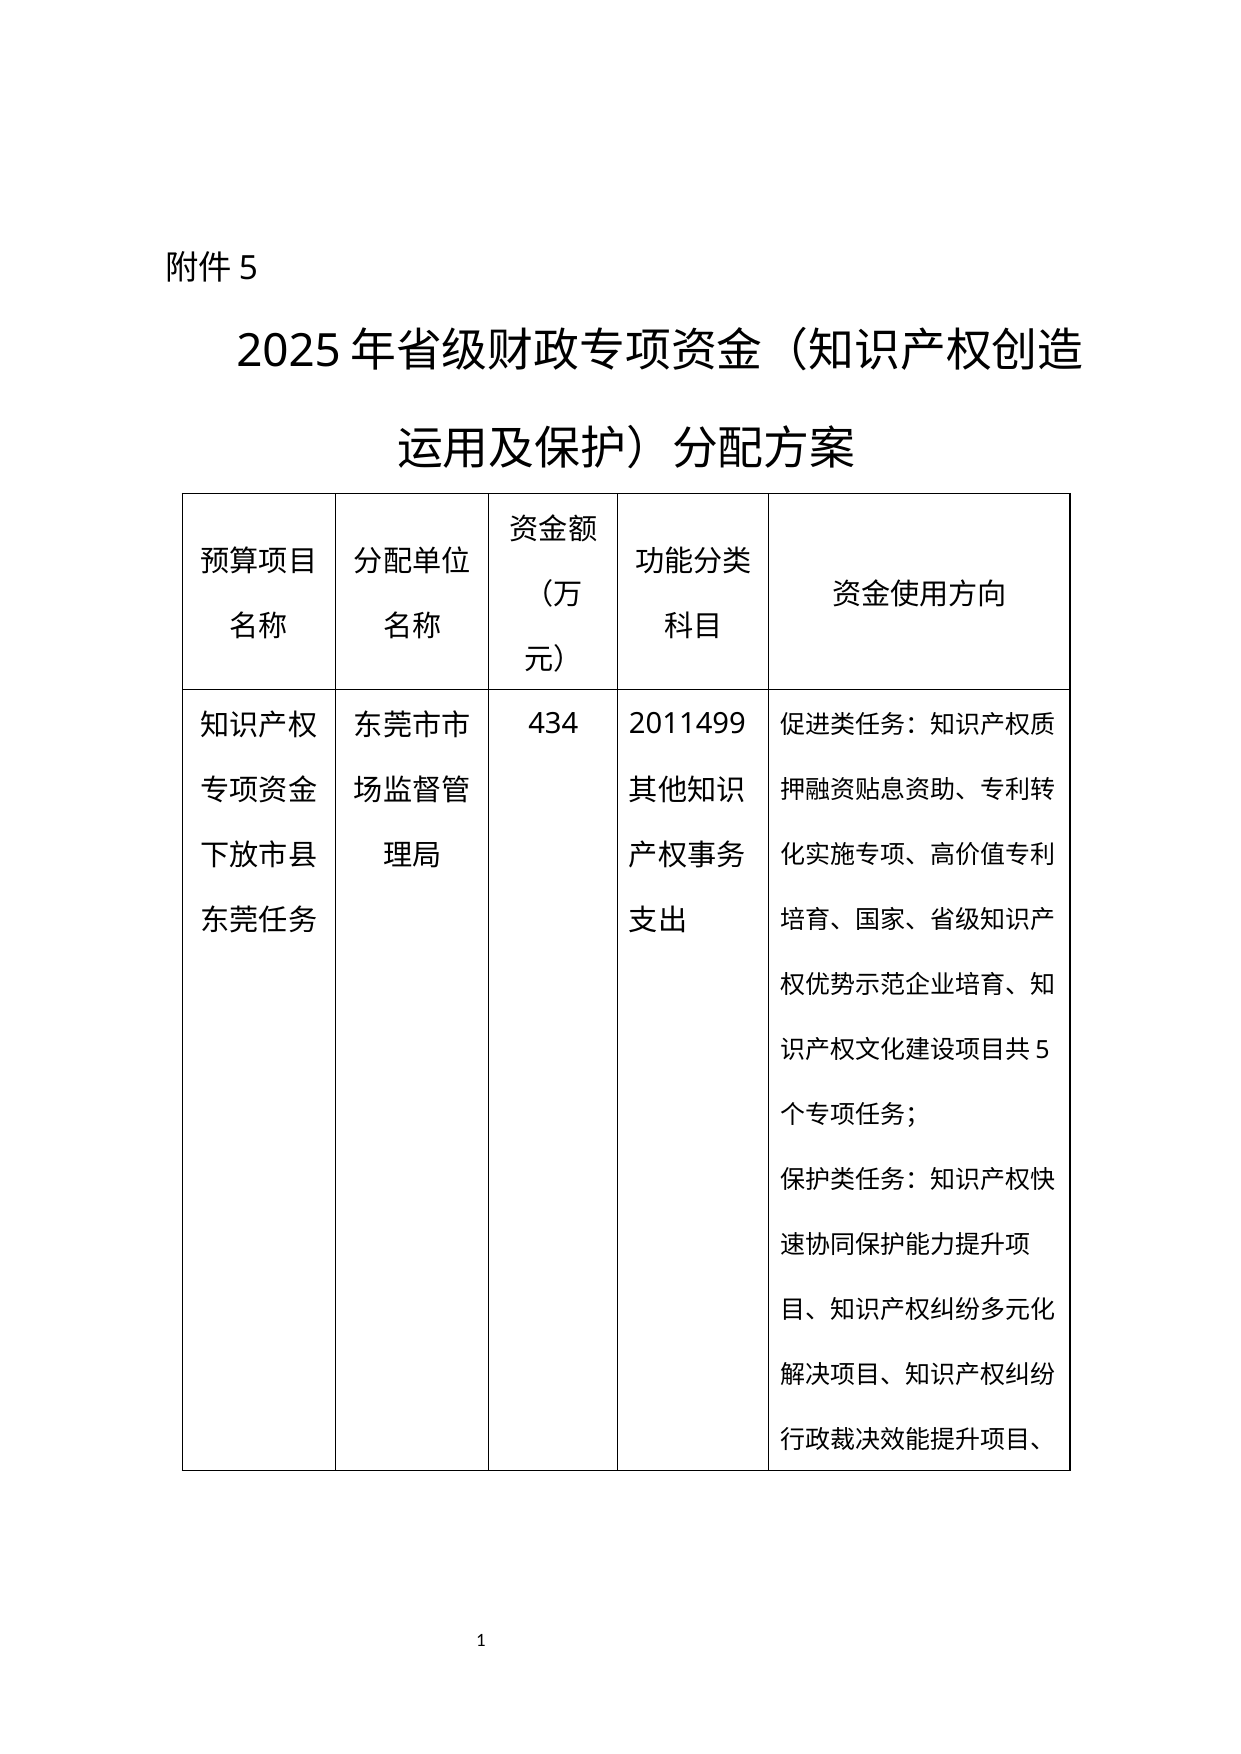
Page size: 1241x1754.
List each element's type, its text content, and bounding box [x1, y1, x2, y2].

table_cell 知识产权专项资金下放市县东莞任务 [183, 690, 335, 1470]
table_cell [769, 690, 1069, 1470]
table_header 分配单位名称 [336, 494, 488, 689]
table_header 预算项目名称 [183, 494, 335, 689]
text 附件5 [165, 233, 1087, 298]
table_cell 东莞市市场监督管理局 [336, 690, 488, 1470]
table_cell 2011499其他知识产权事务支出 [618, 690, 768, 1470]
text 2025年省级财政专项资金（知识产权创造运用及保护）分配方案 [165, 298, 1087, 493]
table_header 资金使用方向 [769, 494, 1069, 689]
table_cell 434 [489, 690, 617, 1470]
table_header 功能分类科目 [618, 494, 768, 689]
table_header 资金额 （万元） [489, 494, 617, 689]
